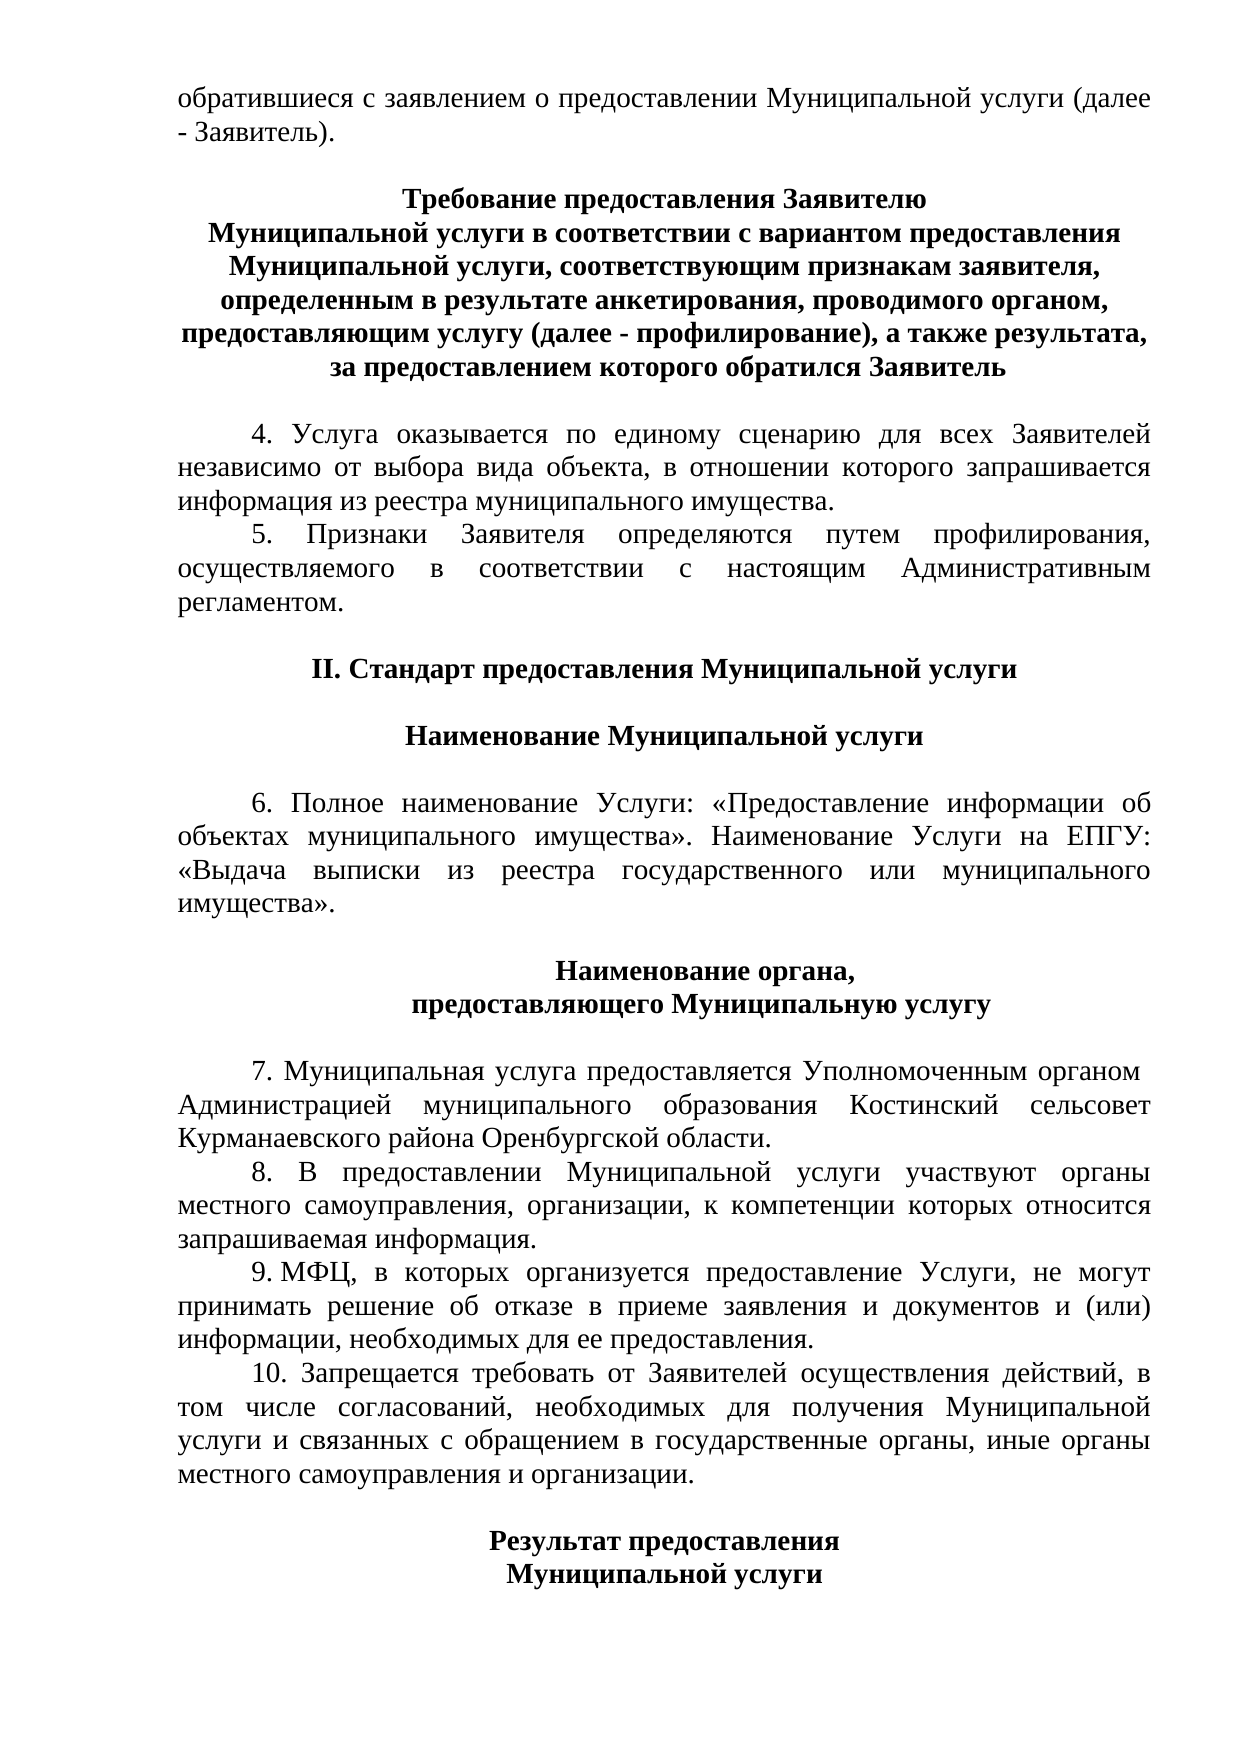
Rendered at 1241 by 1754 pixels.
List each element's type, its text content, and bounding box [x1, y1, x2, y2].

text 6. Полное наименование Услуги: «Предоставление информации об объектах муниципального имущества». Наименование Услуги на ЕПГУ: «Выдача выписки из реестра государственного или муниципального имущества». [177, 785, 1152, 919]
text за предоставлением которого обратился Заявитель [177, 349, 1152, 382]
title Наименование Муниципальной услуги [177, 718, 1152, 751]
text 7. Муниципальная услуга предоставляется Уполномоченным органом Администрацией муниципального образования Костинский сельсовет Курманаевского района Оренбургской области. [177, 1053, 1152, 1154]
text Требование предоставления Заявителю [177, 181, 1152, 215]
text 10. Запрещается требовать от Заявителей осуществления действий, в том числе согласований, необходимых для получения Муниципальной услуги и связанных с обращением в государственные органы, иные органы местного самоуправления и организации. [177, 1355, 1152, 1489]
title предоставляющего Муниципальную услугу [177, 986, 1152, 1020]
title Муниципальной услуги [177, 1556, 1152, 1590]
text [177, 81, 1152, 148]
title Результат предоставления [177, 1523, 1152, 1556]
text 9. МФЦ, в которых организуется предоставление Услуги, не могут принимать решение об отказе в приеме заявления и документов и (или) информации, необходимых для ее предоставления. [177, 1254, 1152, 1355]
text 5. Признаки Заявителя определяются путем профилирования, осуществляемого в соответствии с настоящим Административным регламентом. [177, 517, 1152, 617]
title II. Стандарт предоставления Муниципальной услуги [177, 651, 1152, 684]
text 4. Услуга оказывается по единому сценарию для всех Заявителей независимо от выбора вида объекта, в отношении которого запрашивается информация из реестра муниципального имущества. [177, 416, 1152, 517]
title Наименование органа, [177, 953, 1152, 986]
text Муниципальной услуги в соответствии с вариантом предоставления Муниципальной услуги, соответствующим признакам заявителя, определенным в результате анкетирования, проводимого органом, предоставляющим услугу (далее - профилирование), а также результата, [177, 215, 1152, 349]
text 8. В предоставлении Муниципальной услуги участвуют органы местного самоуправления, организации, к компетенции которых относится запрашиваемая информация. [177, 1154, 1152, 1254]
